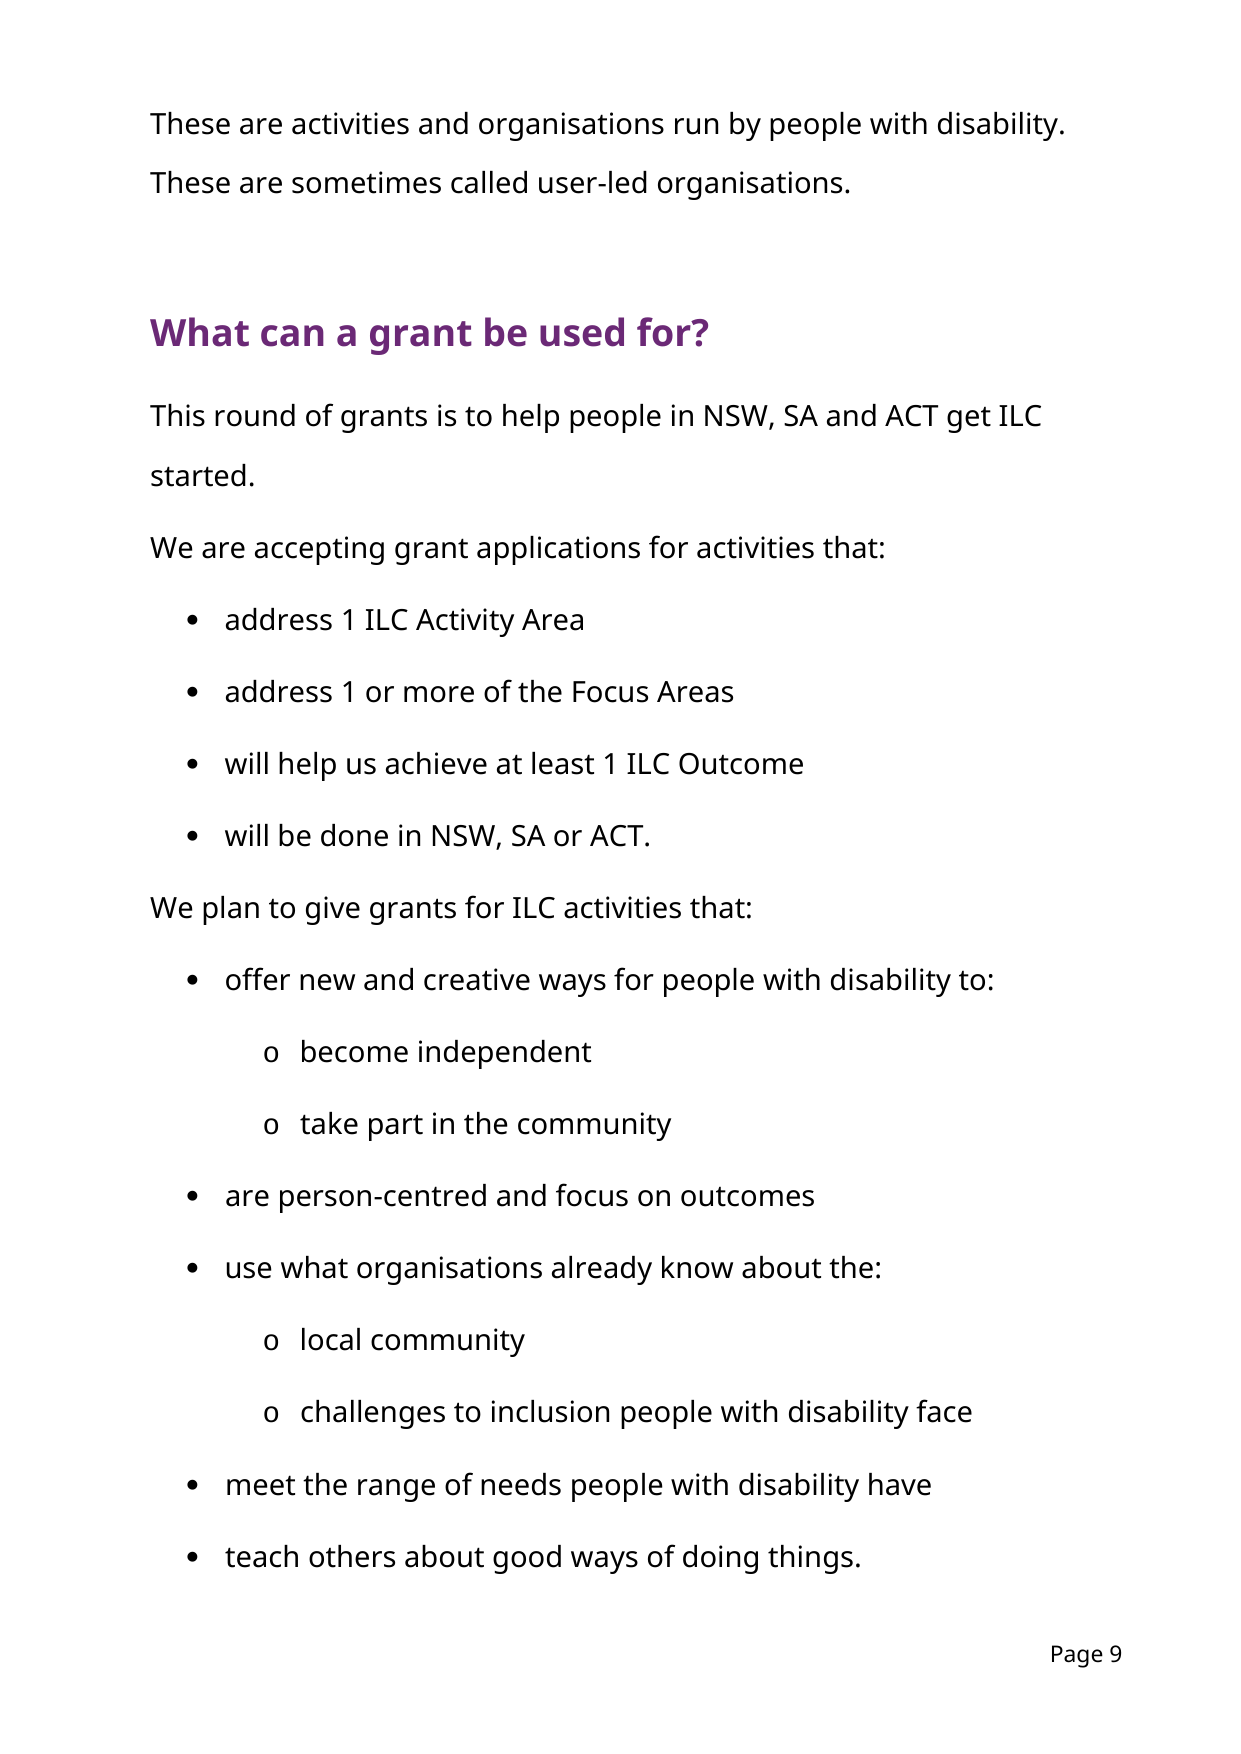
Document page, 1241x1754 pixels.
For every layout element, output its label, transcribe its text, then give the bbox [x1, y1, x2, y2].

text We plan to give grants for ILC activities that: [150, 887, 1122, 927]
text We are accepting grant applications for activities that: [150, 527, 1122, 567]
list address 1 ILC Activity Area [187, 599, 1122, 639]
list will be done in NSW, SA or ACT. [187, 815, 1122, 855]
list address 1 or more of the Focus Areas [187, 671, 1122, 711]
list take part in the community [262, 1103, 1122, 1143]
list offer new and creative ways for people with disability to: [187, 959, 1122, 999]
list local community [262, 1319, 1122, 1359]
list will help us achieve at least 1 ILC Outcome [187, 743, 1122, 783]
list use what organisations already know about the: [187, 1247, 1122, 1287]
list are person-centred and focus on outcomes [187, 1176, 1122, 1215]
text This round of grants is to help people in NSW, SA and ACT get ILC started. [150, 396, 1122, 495]
text These are activities and organisations run by people with disability. These are sometimes called user-led organisations. [150, 103, 1122, 202]
list meet the range of needs people with disability have [187, 1464, 1122, 1504]
list become independent [262, 1031, 1122, 1071]
list challenges to inclusion people with disability face [262, 1392, 1122, 1432]
subtitle What can a grant be used for? [150, 307, 1122, 358]
list teach others about good ways of doing things. [187, 1536, 1122, 1576]
